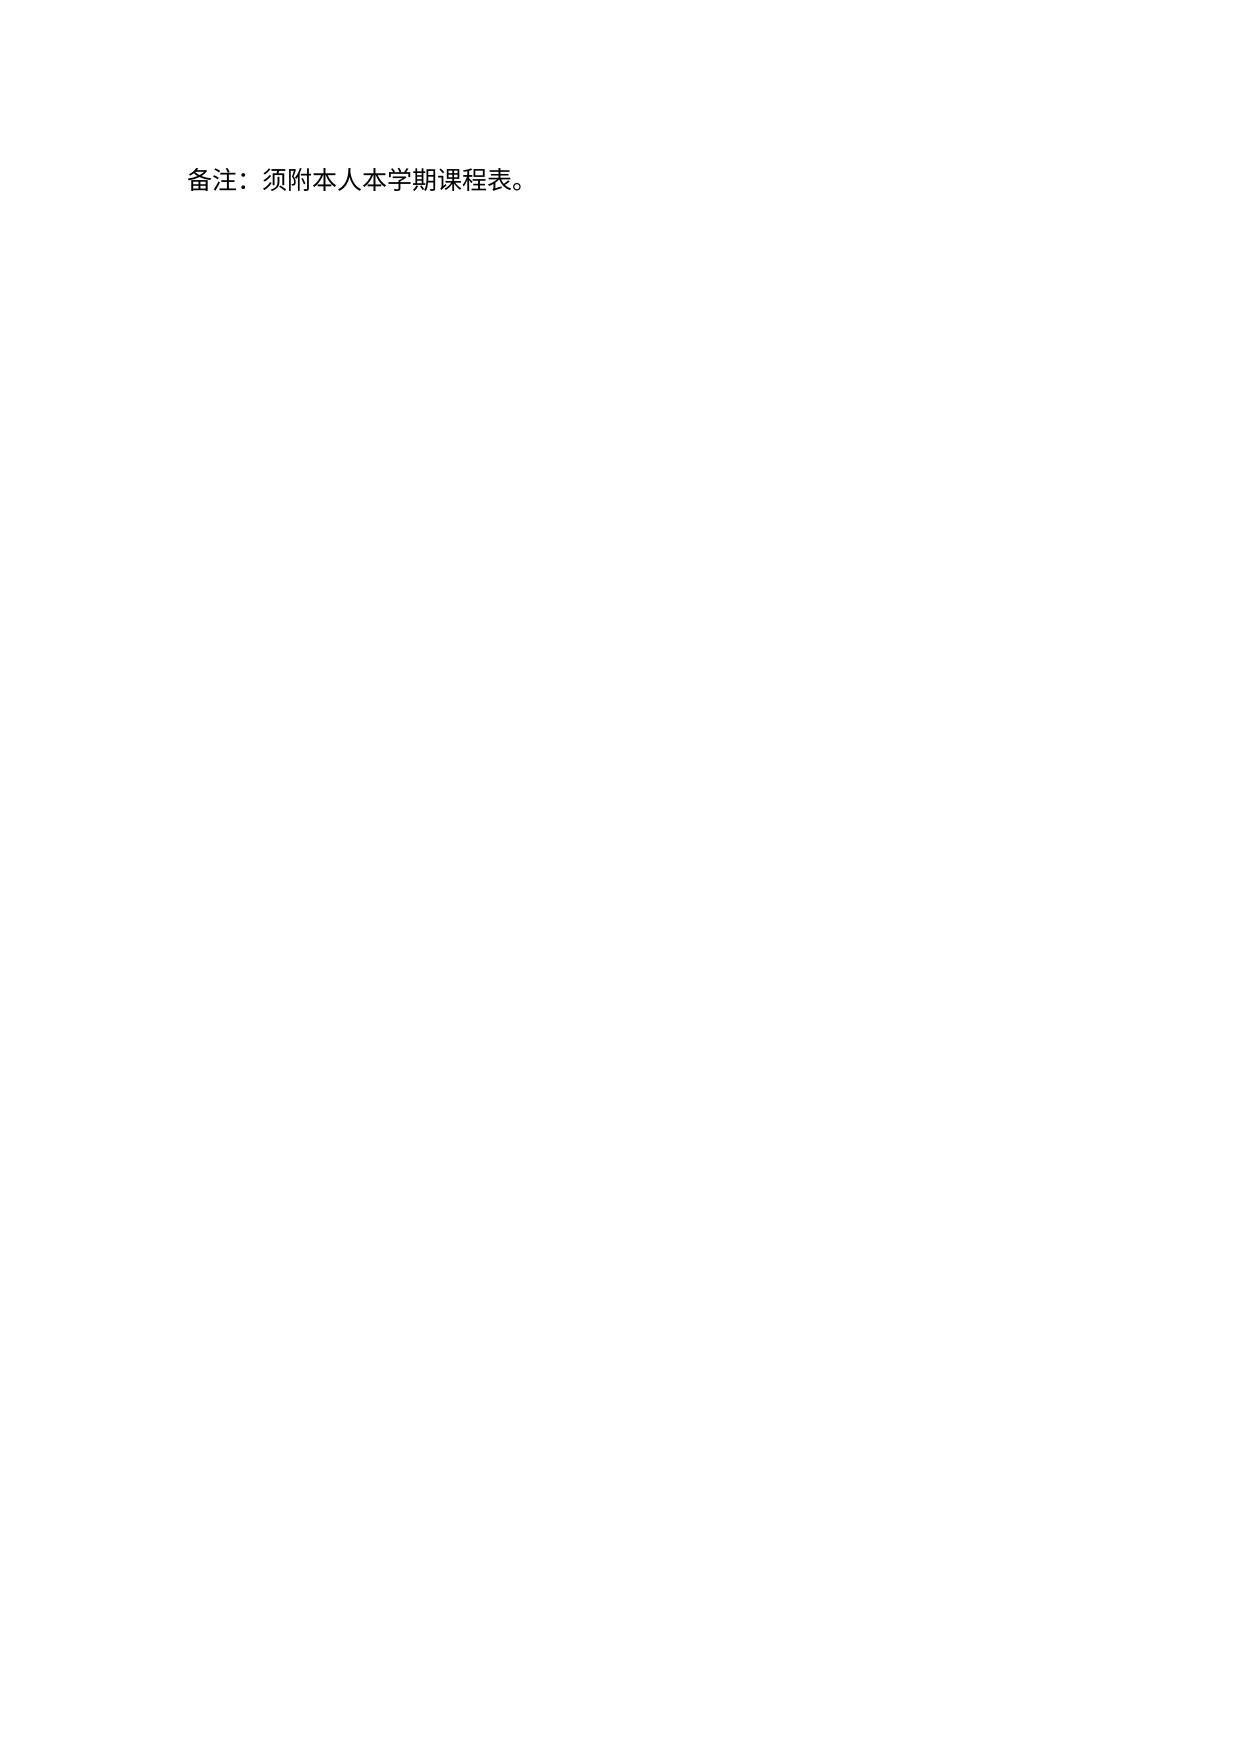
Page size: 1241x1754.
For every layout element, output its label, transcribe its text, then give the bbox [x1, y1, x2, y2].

text 备注：须附本人本学期课程表。 [187, 146, 1053, 211]
